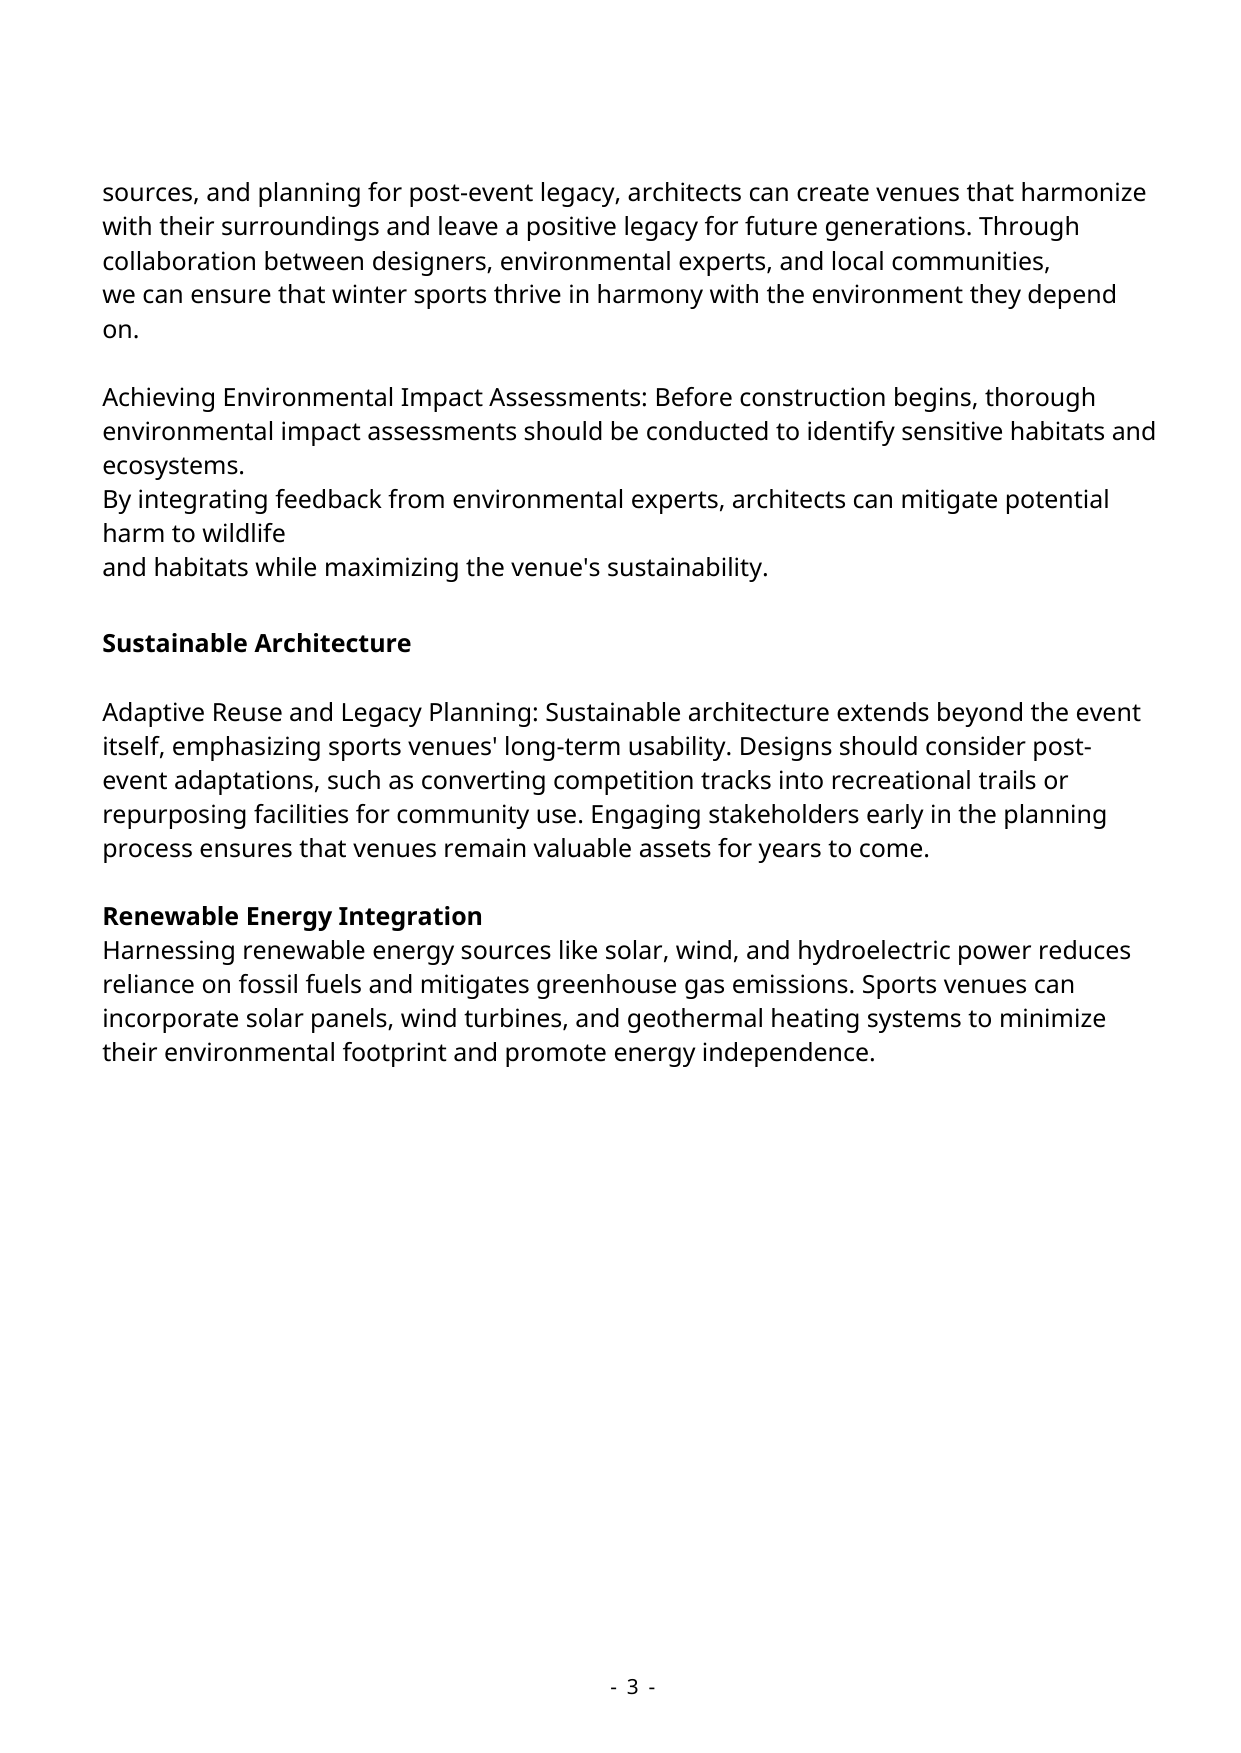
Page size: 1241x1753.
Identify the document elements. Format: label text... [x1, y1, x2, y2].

text Renewable Energy Integration [102, 899, 1149, 933]
text we can ensure that winter sports thrive in harmony with the environment they depend on. [102, 277, 1158, 345]
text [102, 175, 1158, 277]
text and habitats while maximizing the venue's sustainability. [102, 550, 1158, 584]
text Achieving Environmental Impact Assessments: Before construction begins, thorough environmental impact assessments should be conducted to identify sensitive habitats and ecosystems. [102, 379, 1158, 482]
text Sustainable Architecture [102, 626, 906, 660]
text Harnessing renewable energy sources like solar, wind, and hydroelectric power reduces reliance on fossil fuels and mitigates greenhouse gas emissions. Sports venues can incorporate solar panels, wind turbines, and geothermal heating systems to minimize their environmental footprint and promote energy independence. [102, 933, 1149, 1069]
text By integrating feedback from environmental experts, architects can mitigate potential harm to wildlife [102, 482, 1158, 550]
text Adaptive Reuse and Legacy Planning: Sustainable architecture extends beyond the event itself, emphasizing sports venues' long-term usability. Designs should consider post-event adaptations, such as converting competition tracks into recreational trails or repurposing facilities for community use. Engaging stakeholders early in the planning process ensures that venues remain valuable assets for years to come. [102, 694, 1149, 864]
